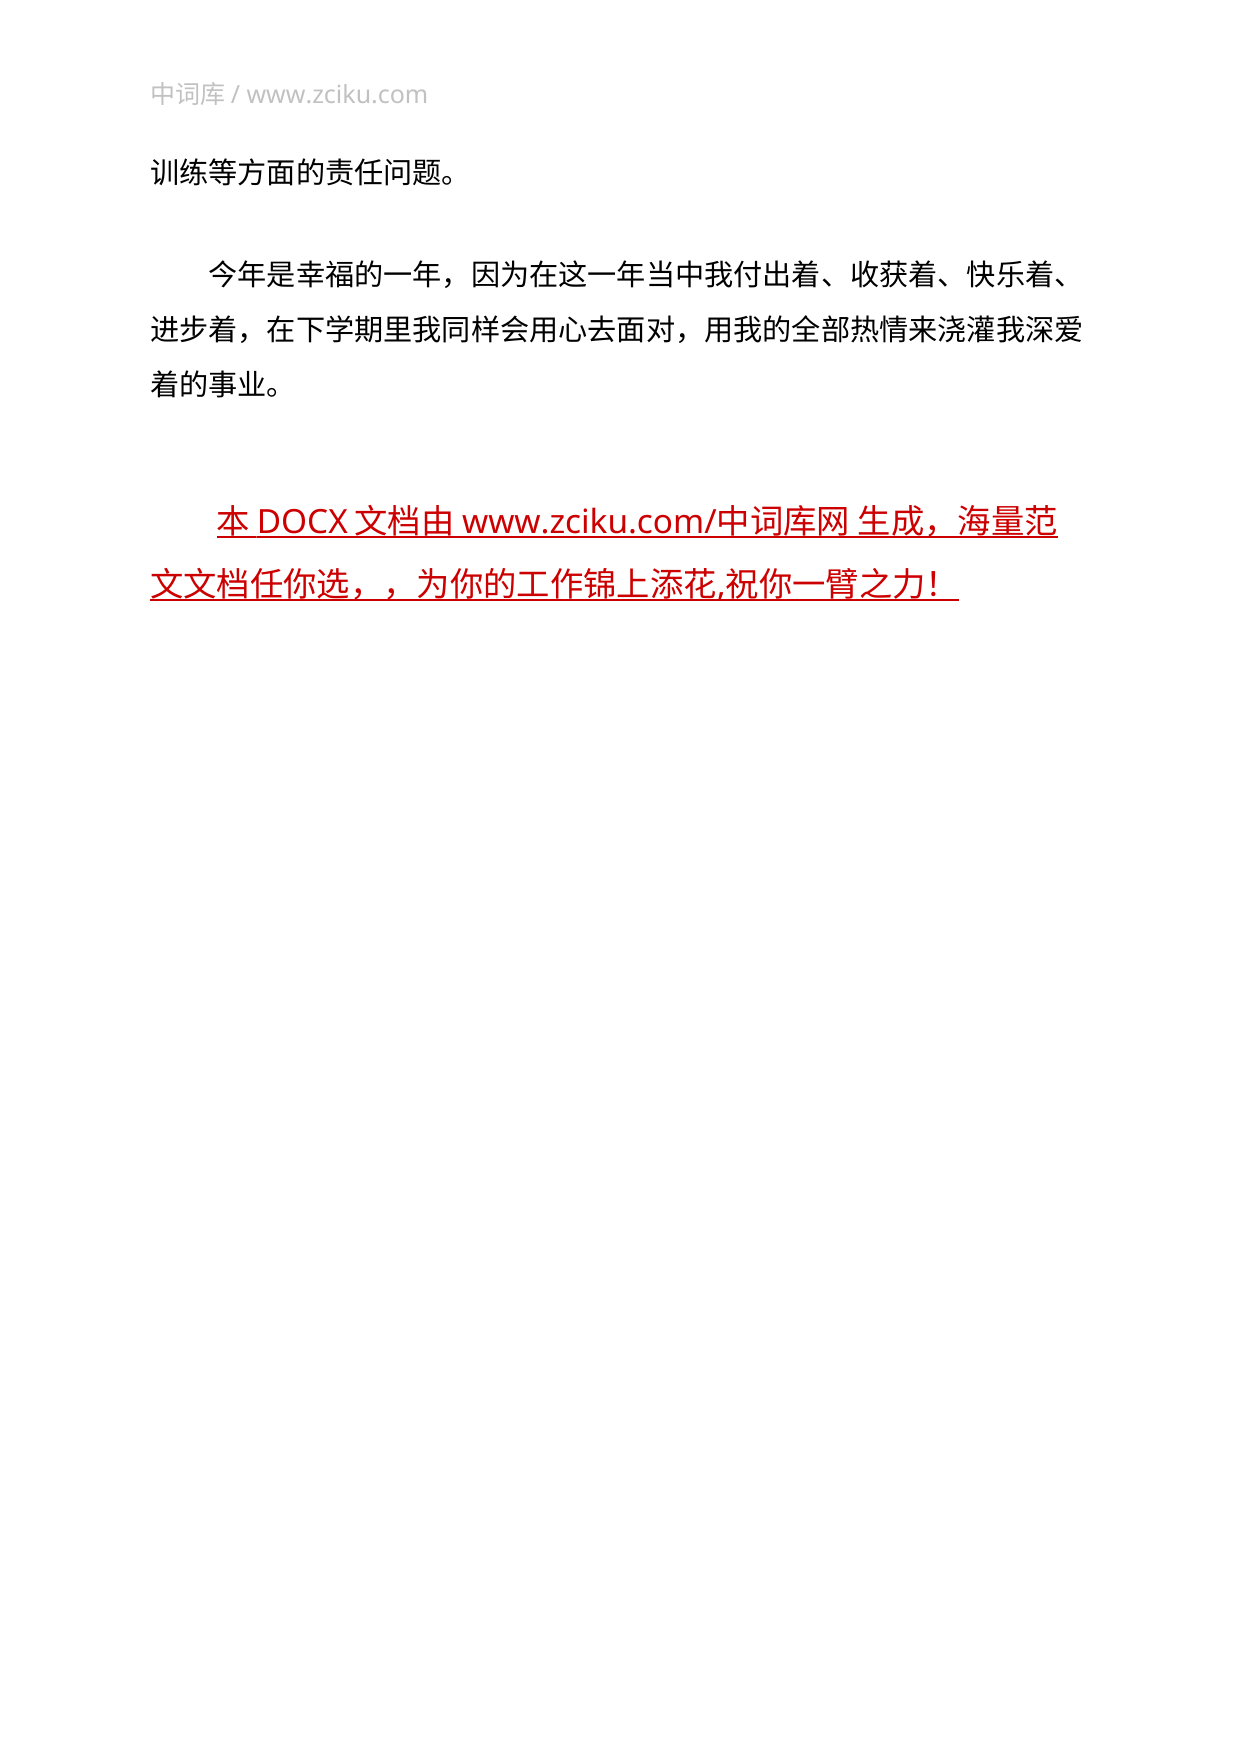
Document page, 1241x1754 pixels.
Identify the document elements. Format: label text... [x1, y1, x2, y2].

text 本DOCX文档由 www.zciku.com/中词库网 生成，海量范文文档任你选，，为你的工作锦上添花,祝你一臂之力！ [150, 494, 1090, 606]
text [150, 150, 1090, 192]
text 今年是幸福的一年，因为在这一年当中我付出着、收获着、快乐着、进步着，在下学期里我同样会用心去面对，用我的全部热情来浇灌我深爱着的事业。 [150, 252, 1090, 404]
